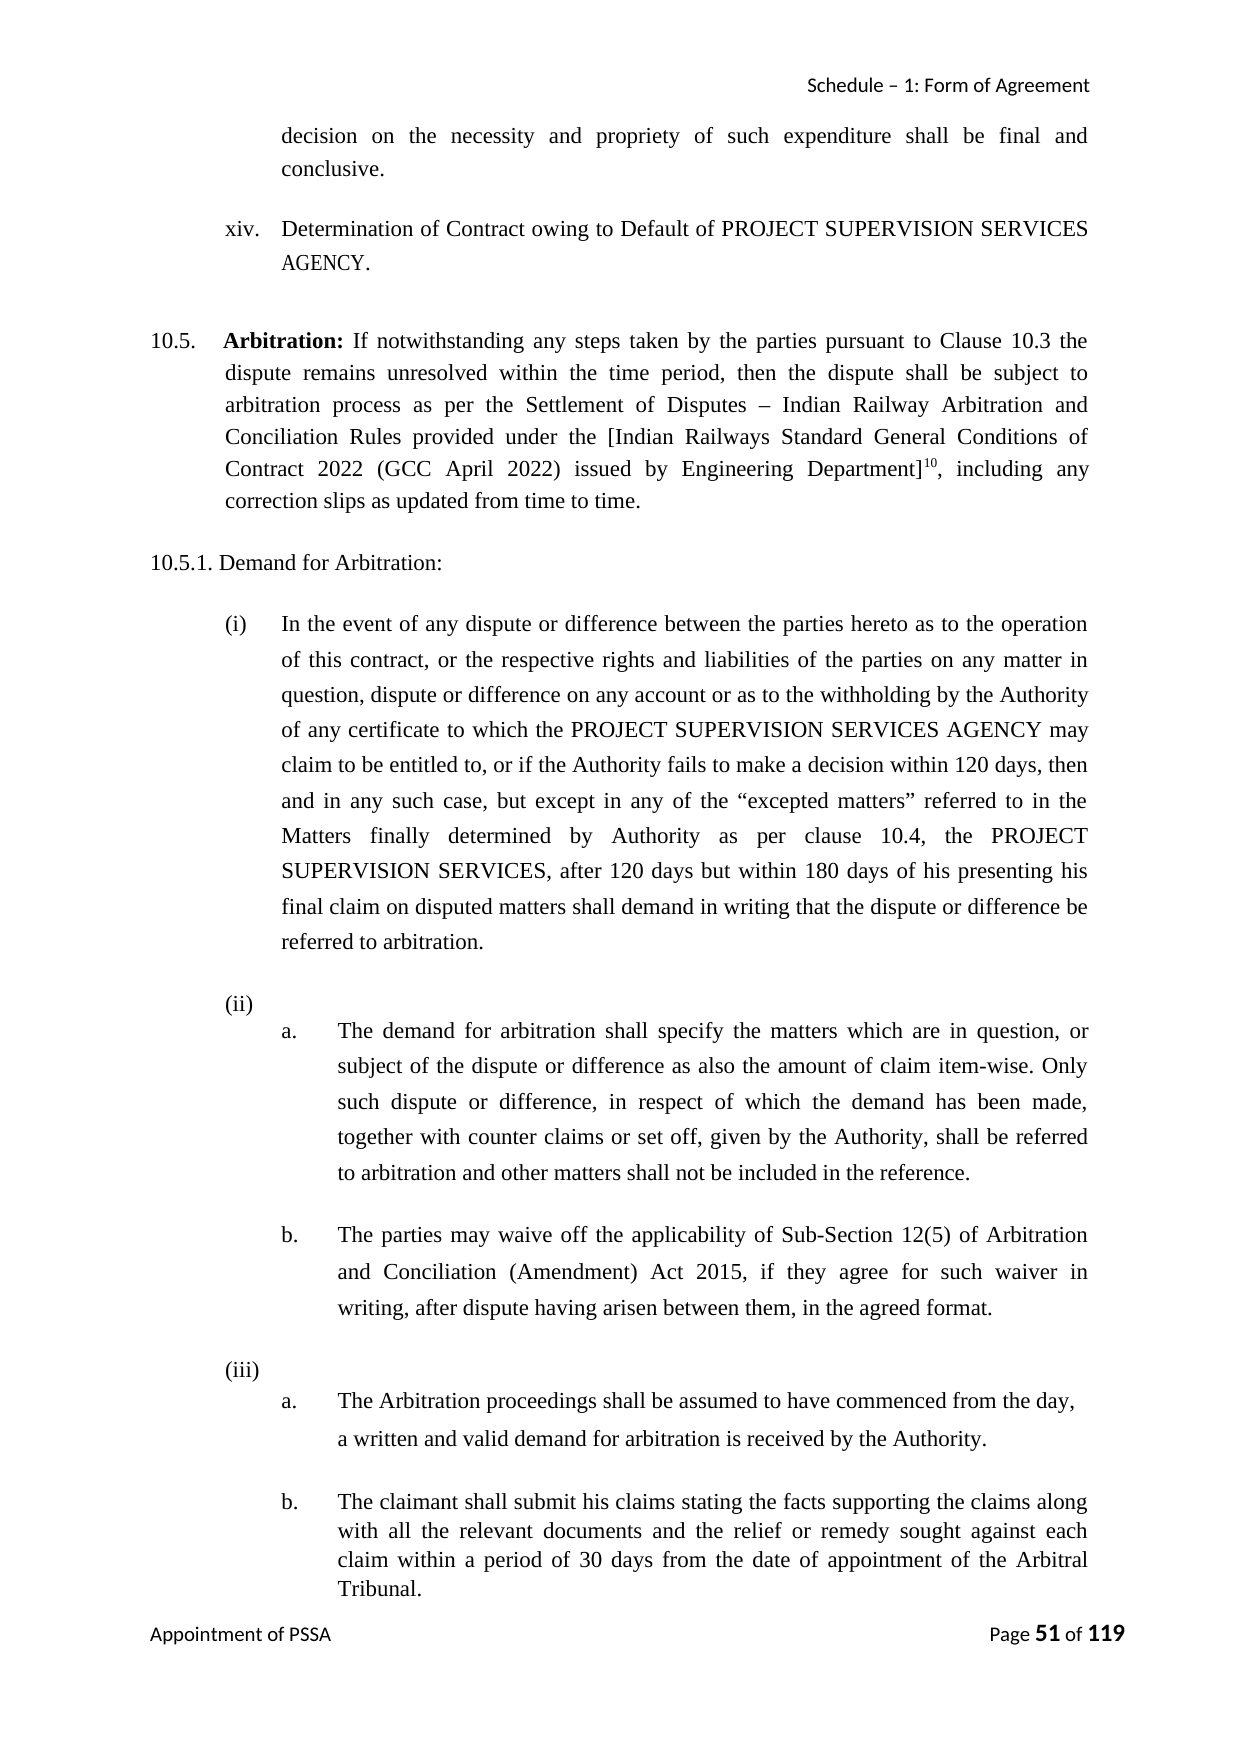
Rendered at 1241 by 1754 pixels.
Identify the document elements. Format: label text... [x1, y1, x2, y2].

list The Arbitration proceedings shall be assumed to have commenced from the day, a written and valid demand for arbitration is received by the Authority. [281, 1388, 1089, 1452]
list The claimant shall submit his claims stating the facts supporting the claims along with all the relevant documents and the relief or remedy sought against each claim within a period of 30 days from the date of appointment of the Arbitral Tribunal. [281, 1488, 1089, 1601]
list Determination of Contract owing to Default of PROJECT SUPERVISION SERVICES AGENCY. [225, 215, 1089, 275]
list In the event of any dispute or difference between the parties hereto as to the operation of this contract, or the respective rights and liabilities of the parties on any matter in question, dispute or difference on any account or as to the withholding by the Authority of any certificate to which the PROJECT SUPERVISION SERVICES AGENCY may claim to be entitled to, or if the Authority fails to make a decision within 120 days, then and in any such case, but except in any of the “excepted matters” referred to in the Matters finally determined by Authority as per clause 10.4, the PROJECT SUPERVISION SERVICES, after 120 days but within 180 days of his presenting his final claim on disputed matters shall demand in writing that the dispute or difference be referred to arbitration. [225, 610, 1089, 954]
text (iii) [225, 1356, 1090, 1382]
text 10.5. Arbitration: If notwithstanding any steps taken by the parties pursuant to Clause 10.3 the dispute remains unresolved within the time period, then the dispute shall be subject to arbitration process as per the Settlement of Disputes – Indian Railway Arbitration and Conciliation Rules provided under the [Indian Railways Standard General Conditions of Contract 2022 (GCC April 2022) issued by Engineering Department]10, including any correction slips as updated from time to time. [150, 327, 1089, 514]
text 10.5.1. Demand for Arbitration: [150, 548, 1090, 575]
list The demand for arbitration shall specify the matters which are in question, or subject of the dispute or difference as also the amount of claim item-wise. Only such dispute or difference, in respect of which the demand has been made, together with counter claims or set off, given by the Authority, shall be referred to arbitration and other matters shall not be included in the reference. [281, 1017, 1089, 1185]
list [225, 122, 1089, 182]
list The parties may waive off the applicability of Sub-Section 12(5) of Arbitration and Conciliation (Amendment) Act 2015, if they agree for such waiver in writing, after dispute having arisen between them, in the agreed format. [281, 1222, 1089, 1321]
text (ii) [225, 991, 1090, 1017]
